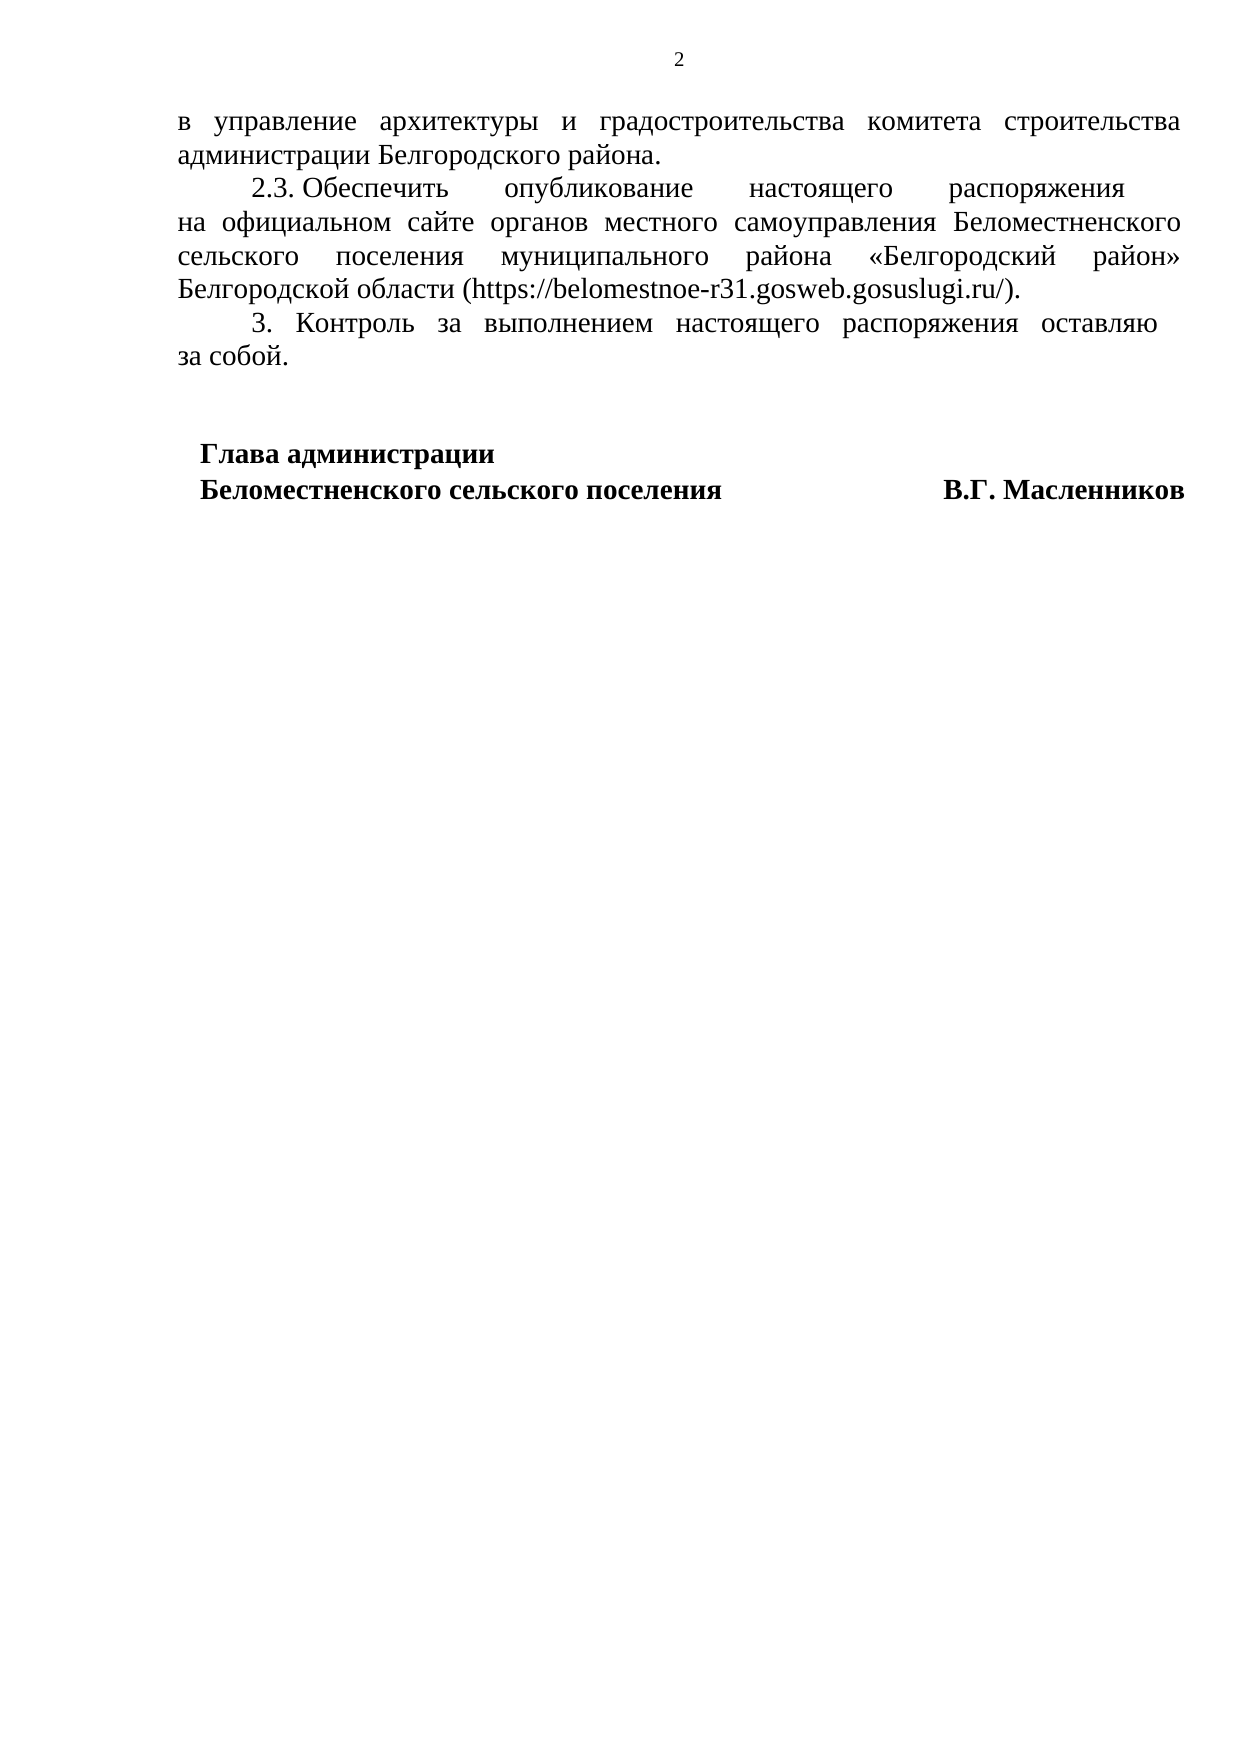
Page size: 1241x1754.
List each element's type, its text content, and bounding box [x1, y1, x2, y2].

table_header Глава администрации Беломестненского сельского поселения [189, 436, 842, 507]
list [177, 103, 1181, 171]
table_header В.Г. Масленников [842, 436, 1196, 507]
text 3. Контроль за выполнением настоящего распоряжения оставляю за собой. [177, 305, 1181, 372]
list Обеспечить опубликование настоящего распоряжения на официальном сайте органов местного самоуправления Беломестненского сельского поселения муниципального района «Белгородский район» Белгородской области (https://belomestnoe-r31.gosweb.gosuslugi.ru/). [177, 171, 1181, 305]
